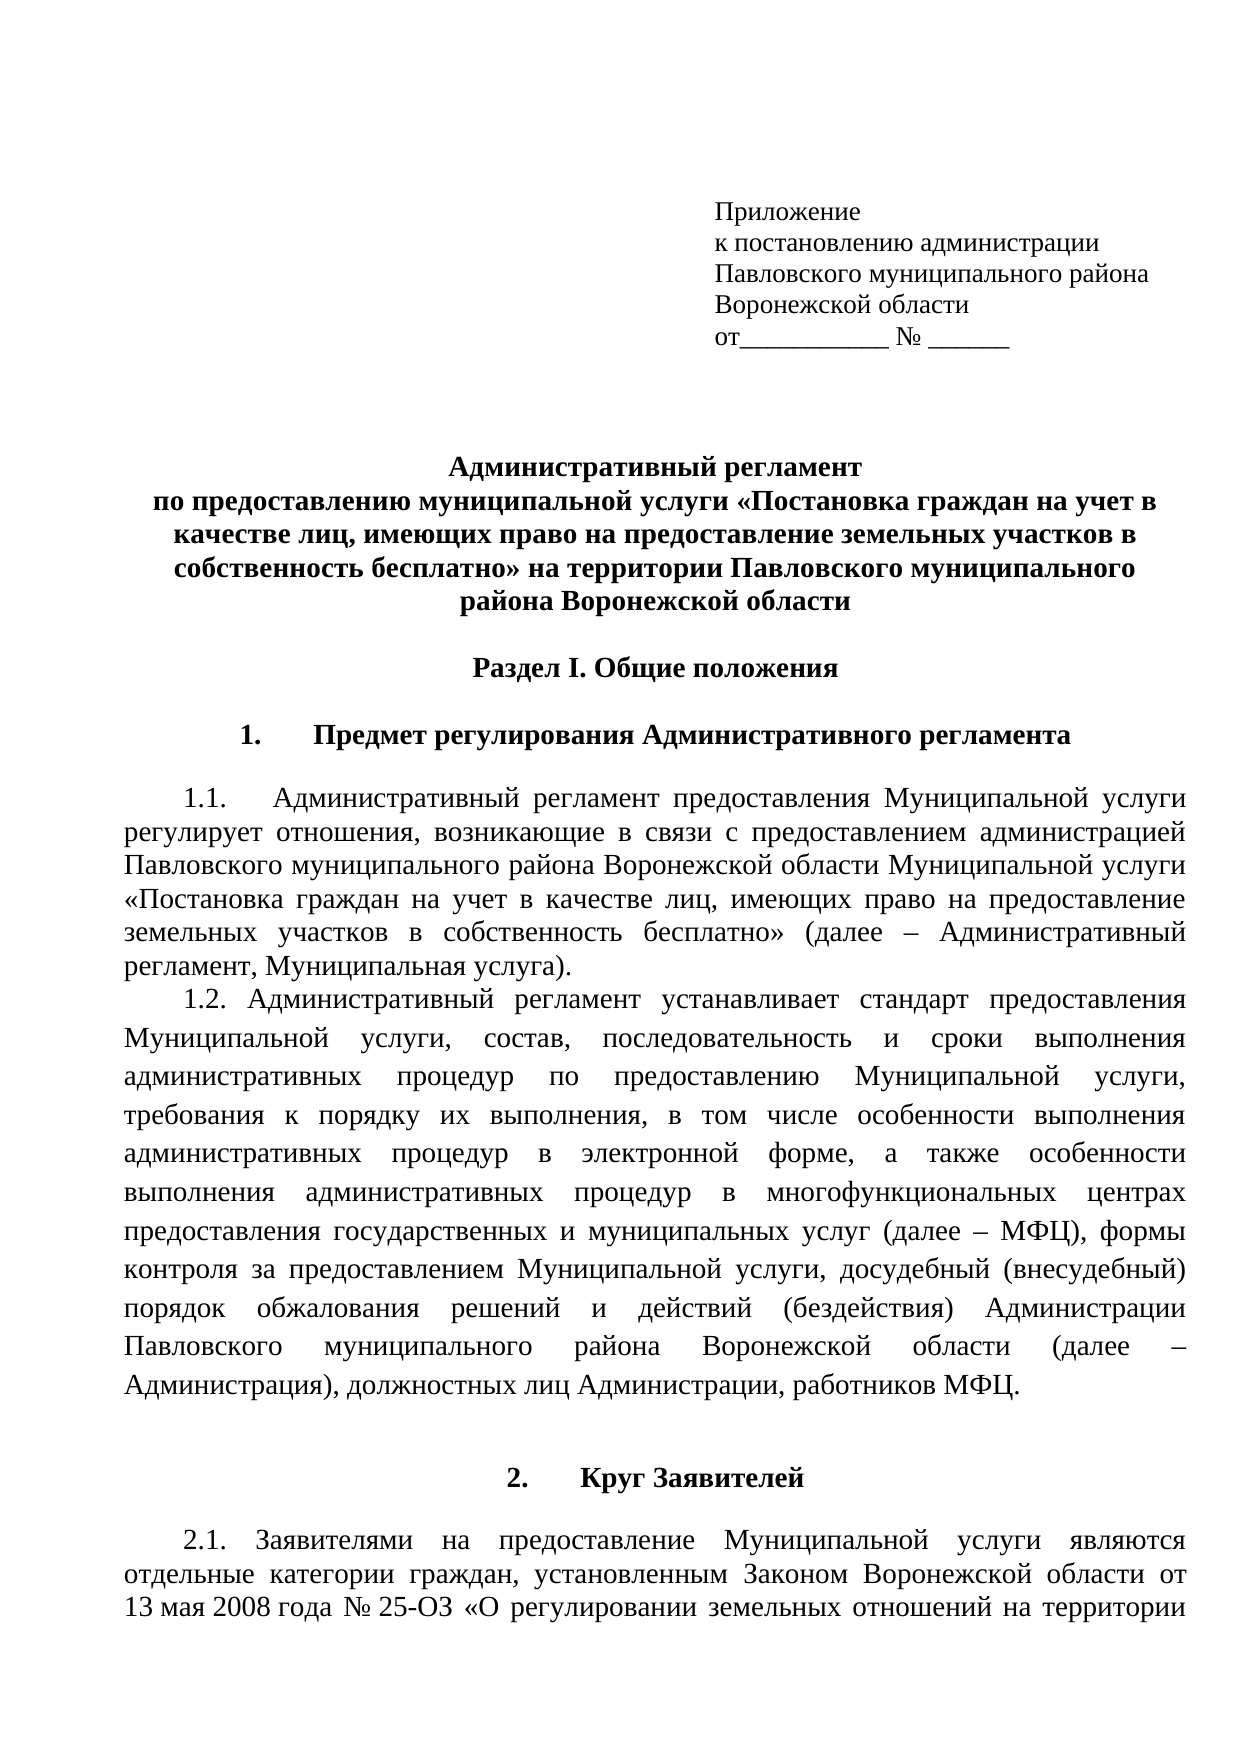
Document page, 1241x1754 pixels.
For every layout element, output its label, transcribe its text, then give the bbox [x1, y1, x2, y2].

list Предмет регулирования Административного регламента [124, 717, 1187, 751]
text по предоставлению муниципальной услуги «Постановка граждан на учет в качестве лиц, имеющих право на предоставление земельных участков в собственность бесплатно» на территории Павловского муниципального района Воронежской области [124, 483, 1187, 617]
list 1.2. Административный регламент устанавливает стандарт предоставления Муниципальной услуги, состав, последовательность и сроки выполнения административных процедур по предоставлению Муниципальной услуги, требования к порядку их выполнения, в том числе особенности выполнения административных процедур в электронной форме, а также особенности выполнения административных процедур в многофункциональных центрах предоставления государственных и муниципальных услуг (далее – МФЦ), формы контроля за предоставлением Муниципальной услуги, досудебный (внесудебный) порядок обжалования решений и действий (бездействия) Администрации Павловского муниципального района Воронежской области (далее – Администрация), должностных лиц Администрации, работников МФЦ. [124, 981, 1187, 1400]
text Административный регламент [124, 449, 1187, 483]
text Приложение [714, 195, 1187, 226]
text от___________ № ______ [714, 320, 1187, 351]
text к постановлению администрации Павловского муниципального района Воронежской области [714, 226, 1187, 320]
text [124, 1522, 1187, 1623]
text Раздел I. Общие положения [124, 650, 1187, 684]
list Административный регламент предоставления Муниципальной услуги регулирует отношения, возникающие в связи с предоставлением администрацией Павловского муниципального района Воронежской области Муниципальной услуги «Постановка граждан на учет в качестве лиц, имеющих право на предоставление земельных участков в собственность бесплатно» (далее – Административный регламент, Муниципальная услуга). [124, 780, 1187, 981]
list Круг Заявителей [124, 1460, 1187, 1493]
